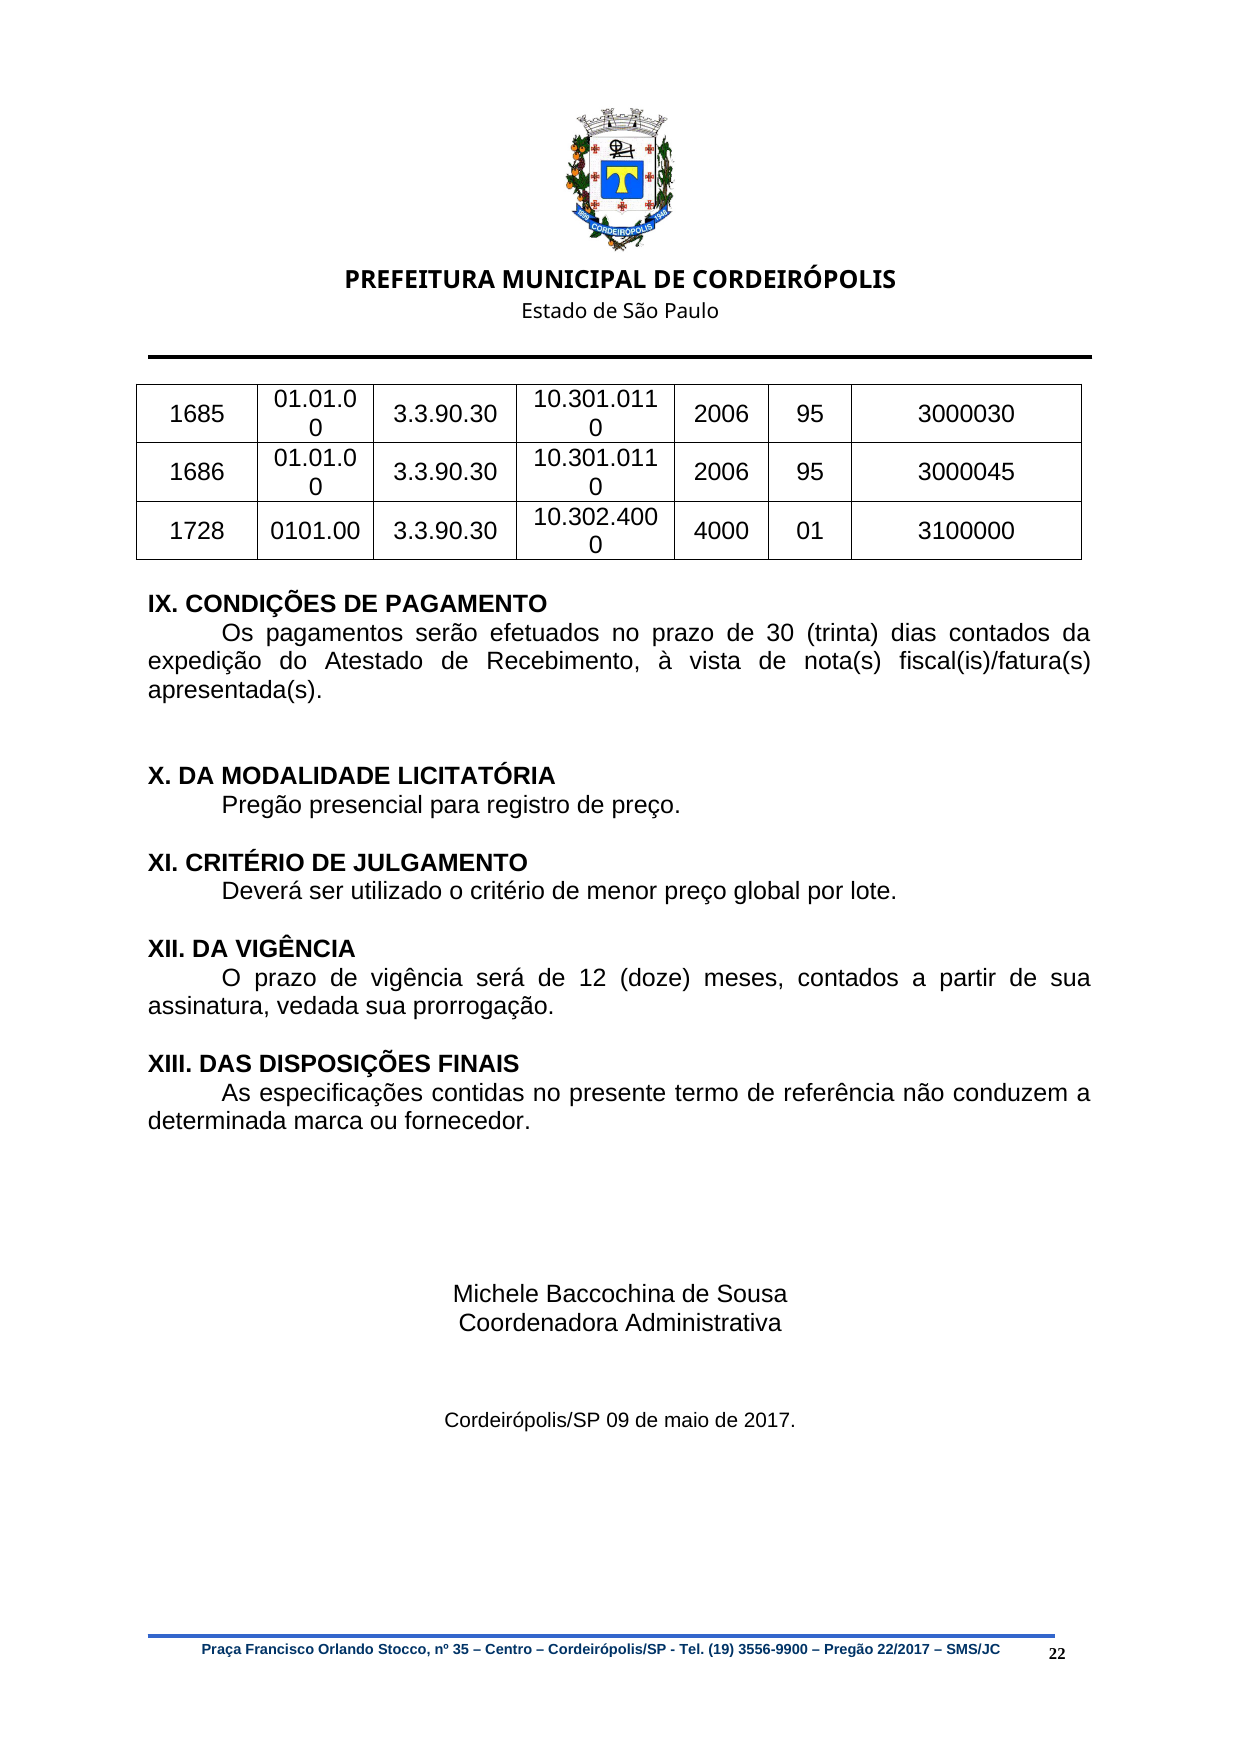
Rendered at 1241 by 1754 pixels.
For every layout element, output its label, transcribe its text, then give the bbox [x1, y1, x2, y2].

table_cell 3.3.90.30 [374, 502, 516, 559]
table_cell 01 [769, 502, 851, 559]
table_cell 1728 [137, 502, 257, 559]
table_cell 01.01.00 [258, 443, 373, 501]
table_cell 3100000 [852, 502, 1081, 559]
table_cell 01.01.00 [258, 385, 373, 442]
text Deverá ser utilizado o critério de menor preço global por lote. [148, 876, 1092, 905]
text Michele Baccochina de Sousa [148, 1279, 1092, 1308]
text Coordenadora Administrativa [148, 1308, 1092, 1336]
table_cell 1686 [137, 443, 257, 501]
table_cell 10.302.4000 [517, 502, 674, 559]
table_cell 2006 [675, 385, 768, 442]
text X. DA MODALIDADE LICITATÓRIA [148, 761, 1092, 790]
text O prazo de vigência será de 12 (doze) meses, contados a partir de sua assinatura, vedada sua prorrogação. [148, 963, 1092, 1020]
text XI. CRITÉRIO DE JULGAMENTO [148, 848, 1092, 876]
table_cell 3000045 [852, 443, 1081, 501]
table_cell 3.3.90.30 [374, 385, 516, 442]
text As especificações contidas no presente termo de referência não conduzem a determinada marca ou fornecedor. [148, 1078, 1092, 1135]
table_cell 95 [769, 443, 851, 501]
table_cell 10.301.0110 [517, 385, 674, 442]
table_cell 3000030 [852, 385, 1081, 442]
text Os pagamentos serão efetuados no prazo de 30 (trinta) dias contados da expedição do Atestado de Recebimento, à vista de nota(s) fiscal(is)/fatura(s) apresentada(s). [148, 618, 1092, 704]
table_cell 0101.00 [258, 502, 373, 559]
table_cell 1685 [137, 385, 257, 442]
table_cell 2006 [675, 443, 768, 501]
text XII. DA VIGÊNCIA [148, 934, 1092, 963]
text IX. CONDIÇÕES DE PAGAMENTO [148, 589, 1092, 618]
text XIII. DAS DISPOSIÇÕES FINAIS [148, 1049, 1092, 1078]
table_cell 3.3.90.30 [374, 443, 516, 501]
text Cordeirópolis/SP 09 de maio de 2017. [148, 1408, 1092, 1432]
text Pregão presencial para registro de preço. [148, 790, 1092, 819]
picture [559, 98, 682, 262]
table_cell 4000 [675, 502, 768, 559]
table_cell 95 [769, 385, 851, 442]
table_cell 10.301.0110 [517, 443, 674, 501]
